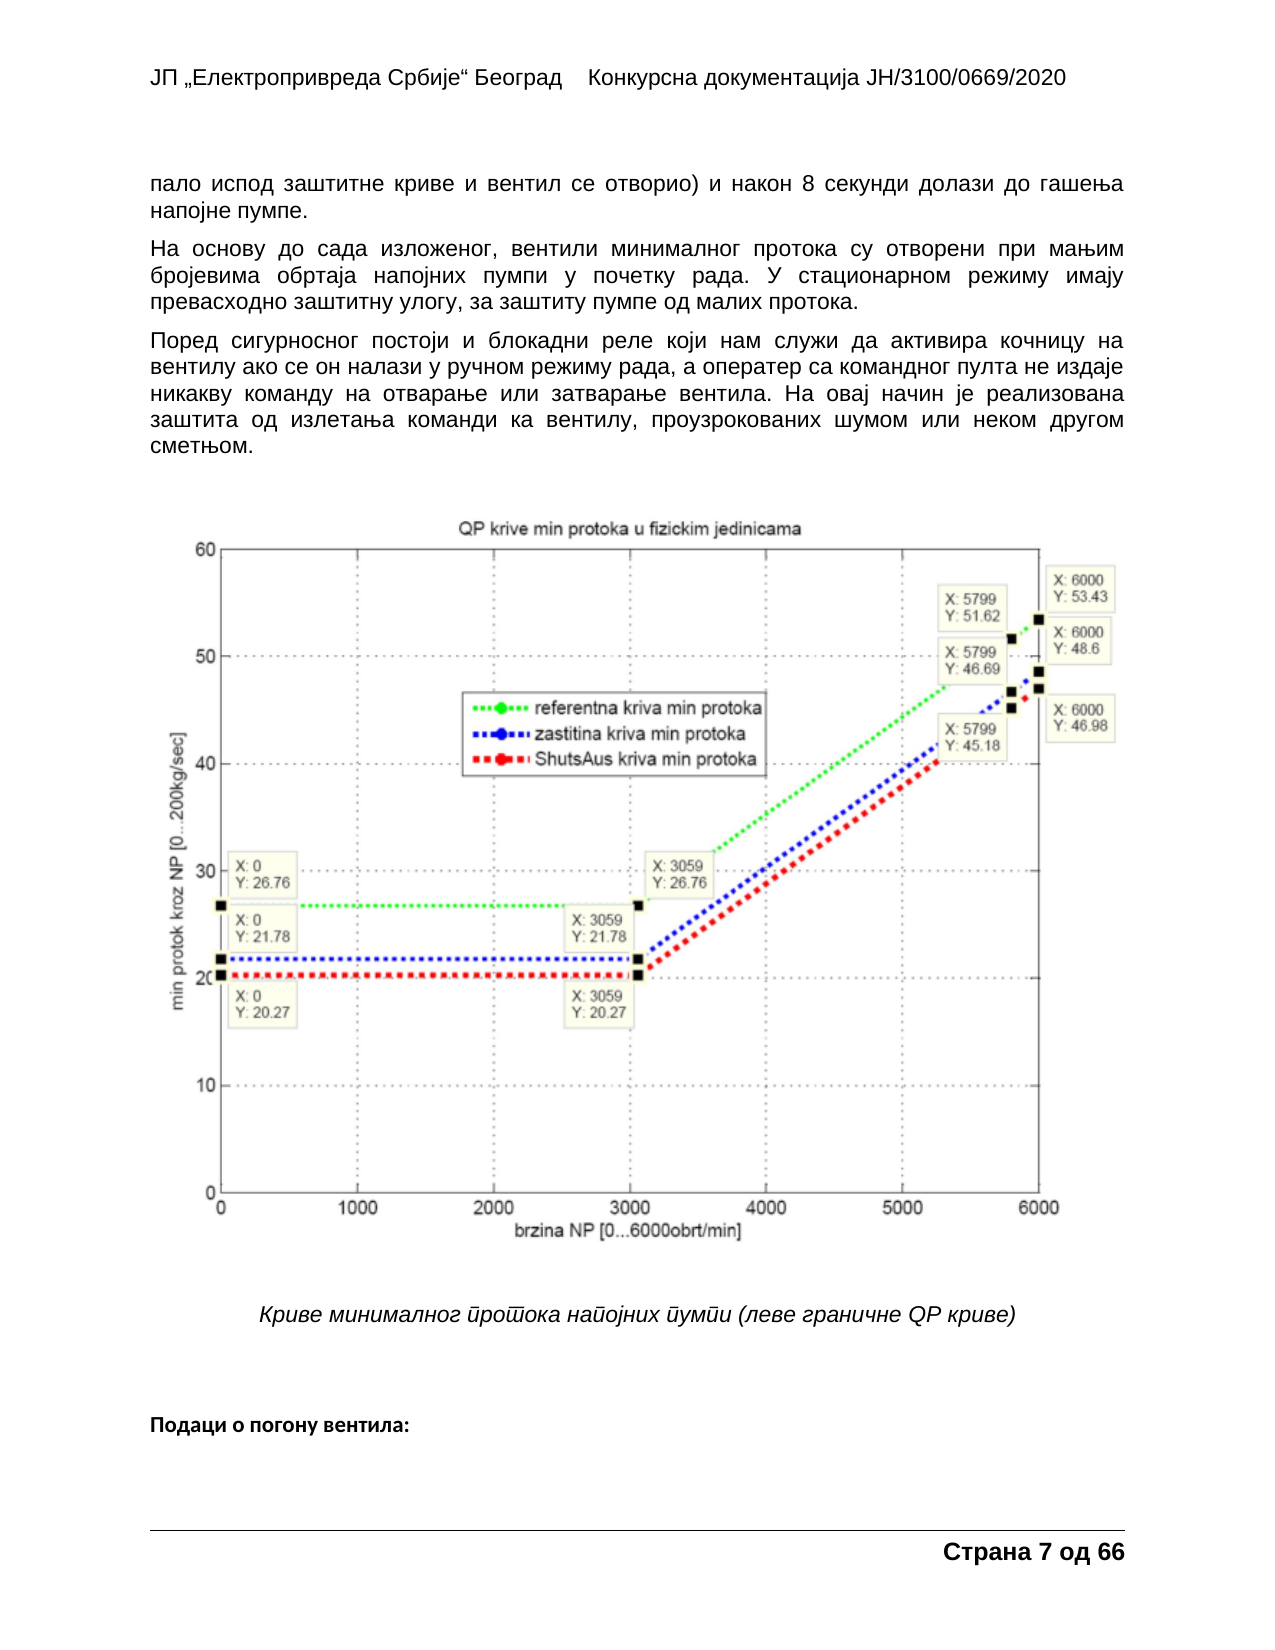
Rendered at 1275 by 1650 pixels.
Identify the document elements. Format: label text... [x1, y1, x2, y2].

text На основу до сада изложеног, вентили минималног протока су отворени при мањим бројевима обртаја напојних пумпи у почетку рада. У стационарном режиму имају превасходно заштитну улогу, за заштиту пумпе од малих протока. [150, 235, 1125, 314]
picture [150, 510, 1125, 1250]
list Подаци о погону вентила: [150, 1411, 1125, 1438]
text Криве минималног протока напојних пумпи (леве граничне QP криве) [150, 1301, 1125, 1327]
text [150, 170, 1125, 223]
text Поред сигурносног постоји и блокадни реле који нам служи да активира кочницу на вентилу ако се он налази у ручном режиму рада, а оператер са командног пулта не издаје никакву команду на отварање или затварање вентила. На овај начин је реализована заштита од излетања команди ка вентилу, проузрокованих шумом или неком другом сметњом. [150, 327, 1125, 459]
